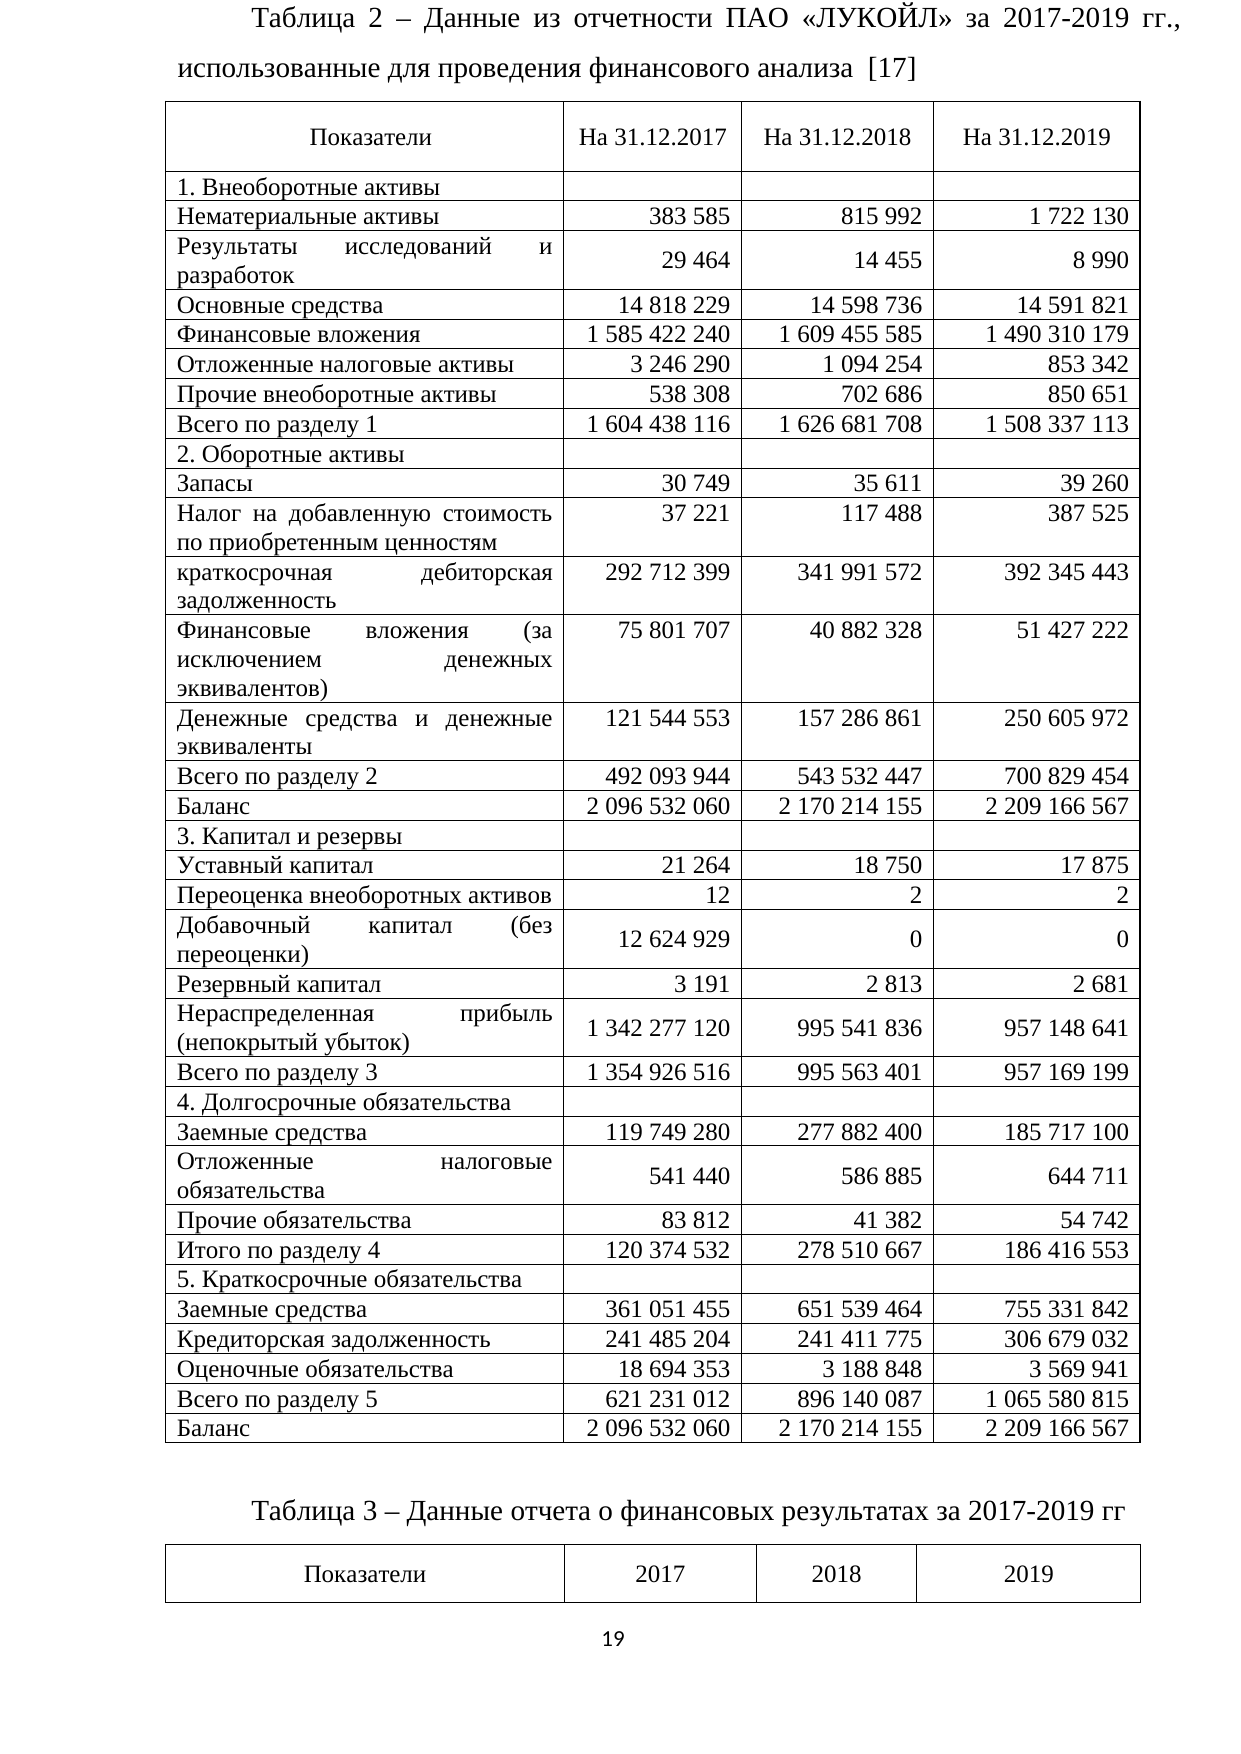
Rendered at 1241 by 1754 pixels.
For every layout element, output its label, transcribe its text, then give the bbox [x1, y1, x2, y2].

table_cell 586 885 [742, 1146, 933, 1204]
table_cell Всего по разделу 5 [166, 1384, 563, 1412]
table_cell Налог на добавленную стоимость по приобретенным ценностям [166, 498, 563, 556]
table_cell 2 096 532 060 [564, 1414, 741, 1442]
table_cell Отложенные налоговые активы [166, 349, 563, 378]
table_cell 40 882 328 [742, 615, 933, 702]
table_cell Запасы [166, 469, 563, 497]
table_cell 815 992 [742, 201, 933, 230]
table_cell 995 541 836 [742, 999, 933, 1056]
table_cell [934, 1087, 1139, 1116]
table_header На 31.12.2018 [742, 102, 933, 171]
table_cell 2 096 532 060 [564, 791, 741, 820]
table_cell 3 569 941 [934, 1354, 1139, 1383]
table_cell 51 427 222 [934, 615, 1139, 702]
table_cell 241 485 204 [564, 1324, 741, 1353]
table_cell Добавочный капитал (без переоценки) [166, 910, 563, 968]
table_cell 277 882 400 [742, 1117, 933, 1145]
table_cell 5. Краткосрочные обязательства [166, 1265, 563, 1293]
table_cell 120 374 532 [564, 1235, 741, 1263]
table_cell 0 [742, 910, 933, 968]
table_cell 157 286 861 [742, 703, 933, 760]
table_cell Заемные средства [166, 1117, 563, 1145]
table_cell [742, 439, 933, 467]
table_cell 1 604 438 116 [564, 409, 741, 438]
table_cell 644 711 [934, 1146, 1139, 1204]
table_cell 1 342 277 120 [564, 999, 741, 1056]
text Таблица 3 – Данные отчета о финансовых результатах за 2017-2019 гг [177, 1493, 1181, 1527]
table_cell 4. Долгосрочные обязательства [166, 1087, 563, 1116]
table_cell 250 605 972 [934, 703, 1139, 760]
table_header Показатели [166, 1545, 564, 1602]
table_cell [564, 1265, 741, 1293]
table_cell 37 221 [564, 498, 741, 556]
table_cell 241 411 775 [742, 1324, 933, 1353]
table_cell 1 722 130 [934, 201, 1139, 230]
table_cell Уставный капитал [166, 851, 563, 879]
table_cell Денежные средства и денежные эквиваленты [166, 703, 563, 760]
table_cell Переоценка внеоборотных активов [166, 880, 563, 909]
table_cell Нематериальные активы [166, 201, 563, 230]
table_header 2018 [757, 1545, 916, 1602]
table_cell [742, 1087, 933, 1116]
table_cell 35 611 [742, 469, 933, 497]
table_cell 995 563 401 [742, 1057, 933, 1086]
table_header 2017 [565, 1545, 756, 1602]
table_cell 17 875 [934, 851, 1139, 879]
table_cell 12 [564, 880, 741, 909]
table_header Показатели [166, 102, 563, 171]
table_cell 755 331 842 [934, 1294, 1139, 1323]
table_cell 278 510 667 [742, 1235, 933, 1263]
table_cell 957 148 641 [934, 999, 1139, 1056]
table_cell 1 585 422 240 [564, 320, 741, 348]
table_cell 3 246 290 [564, 349, 741, 378]
table_cell [934, 821, 1139, 849]
table_cell Баланс [166, 1414, 563, 1442]
table_cell 2 [934, 880, 1139, 909]
table_header На 31.12.2019 [934, 102, 1139, 171]
table_cell 83 812 [564, 1205, 741, 1234]
text Таблица 2 – Данные из отчетности ПАО «ЛУКОЙЛ» за 2017-2019 гг., использованные для проведения финансового анализа [17] [177, 0, 1181, 84]
table_cell 492 093 944 [564, 761, 741, 790]
table_cell краткосрочная дебиторская задолженность [166, 557, 563, 614]
table_cell 2 209 166 567 [934, 1414, 1139, 1442]
table_cell Заемные средства [166, 1294, 563, 1323]
table_cell 3 188 848 [742, 1354, 933, 1383]
table_cell Отложенные налоговые обязательства [166, 1146, 563, 1204]
table_cell Прочие обязательства [166, 1205, 563, 1234]
table_cell Финансовые вложения [166, 320, 563, 348]
table_cell 853 342 [934, 349, 1139, 378]
table_cell [742, 821, 933, 849]
table_cell 651 539 464 [742, 1294, 933, 1323]
table_cell Баланс [166, 791, 563, 820]
table_cell [564, 821, 741, 849]
table_cell Кредиторская задолженность [166, 1324, 563, 1353]
table_cell Оценочные обязательства [166, 1354, 563, 1383]
table_cell 30 749 [564, 469, 741, 497]
table_cell 54 742 [934, 1205, 1139, 1234]
table_cell 361 051 455 [564, 1294, 741, 1323]
table_cell 1. Внеоборотные активы [166, 172, 563, 200]
table_cell 383 585 [564, 201, 741, 230]
table_cell [742, 172, 933, 200]
table_cell 39 260 [934, 469, 1139, 497]
table_cell 538 308 [564, 379, 741, 408]
table_cell [564, 1087, 741, 1116]
table_cell 2 813 [742, 969, 933, 997]
table_cell 18 694 353 [564, 1354, 741, 1383]
table_cell 1 354 926 516 [564, 1057, 741, 1086]
table_cell 702 686 [742, 379, 933, 408]
table_cell 2 209 166 567 [934, 791, 1139, 820]
table_header На 31.12.2017 [564, 102, 741, 171]
table_cell [934, 1265, 1139, 1293]
table_cell Прочие внеоборотные активы [166, 379, 563, 408]
table_cell 117 488 [742, 498, 933, 556]
table_cell 21 264 [564, 851, 741, 879]
table_cell Резервный капитал [166, 969, 563, 997]
table_cell Всего по разделу 3 [166, 1057, 563, 1086]
table_cell [934, 172, 1139, 200]
table_cell 1 490 310 179 [934, 320, 1139, 348]
table_cell 3 191 [564, 969, 741, 997]
table_cell 185 717 100 [934, 1117, 1139, 1145]
table_cell 0 [934, 910, 1139, 968]
table_cell 392 345 443 [934, 557, 1139, 614]
table_cell 957 169 199 [934, 1057, 1139, 1086]
table_cell 1 065 580 815 [934, 1384, 1139, 1412]
table_cell 12 624 929 [564, 910, 741, 968]
table_cell 1 094 254 [742, 349, 933, 378]
table_cell 2 170 214 155 [742, 1414, 933, 1442]
table_cell 306 679 032 [934, 1324, 1139, 1353]
table_cell 850 651 [934, 379, 1139, 408]
table_cell 896 140 087 [742, 1384, 933, 1412]
table_cell 2 170 214 155 [742, 791, 933, 820]
table_cell 2 681 [934, 969, 1139, 997]
table_cell [564, 172, 741, 200]
table_cell 621 231 012 [564, 1384, 741, 1412]
table_cell Нераспределенная прибыль (непокрытый убыток) [166, 999, 563, 1056]
table_cell 1 508 337 113 [934, 409, 1139, 438]
table_cell 121 544 553 [564, 703, 741, 760]
table_cell 8 990 [934, 231, 1139, 289]
table_cell Результаты исследований и разработок [166, 231, 563, 289]
table_cell 14 818 229 [564, 290, 741, 318]
table_cell 541 440 [564, 1146, 741, 1204]
table_header 2019 [917, 1545, 1140, 1602]
table_cell 543 532 447 [742, 761, 933, 790]
table_cell 2. Оборотные активы [166, 439, 563, 467]
table_cell 29 464 [564, 231, 741, 289]
table_cell 700 829 454 [934, 761, 1139, 790]
table_cell 14 455 [742, 231, 933, 289]
table_cell 341 991 572 [742, 557, 933, 614]
table_cell [742, 1265, 933, 1293]
table_cell 14 598 736 [742, 290, 933, 318]
table_cell 18 750 [742, 851, 933, 879]
table_cell 3. Капитал и резервы [166, 821, 563, 849]
table_cell [564, 439, 741, 467]
table_cell Итого по разделу 4 [166, 1235, 563, 1263]
table_cell 387 525 [934, 498, 1139, 556]
table_cell 1 626 681 708 [742, 409, 933, 438]
table_cell 75 801 707 [564, 615, 741, 702]
table_cell 1 609 455 585 [742, 320, 933, 348]
table_cell Основные средства [166, 290, 563, 318]
table_cell Всего по разделу 1 [166, 409, 563, 438]
table_cell 14 591 821 [934, 290, 1139, 318]
table_cell 2 [742, 880, 933, 909]
table_cell 119 749 280 [564, 1117, 741, 1145]
table_cell Всего по разделу 2 [166, 761, 563, 790]
table_cell [934, 439, 1139, 467]
table_cell Финансовые вложения (за исключением денежных эквивалентов) [166, 615, 563, 702]
table_cell 41 382 [742, 1205, 933, 1234]
table_cell 186 416 553 [934, 1235, 1139, 1263]
table_cell 292 712 399 [564, 557, 741, 614]
